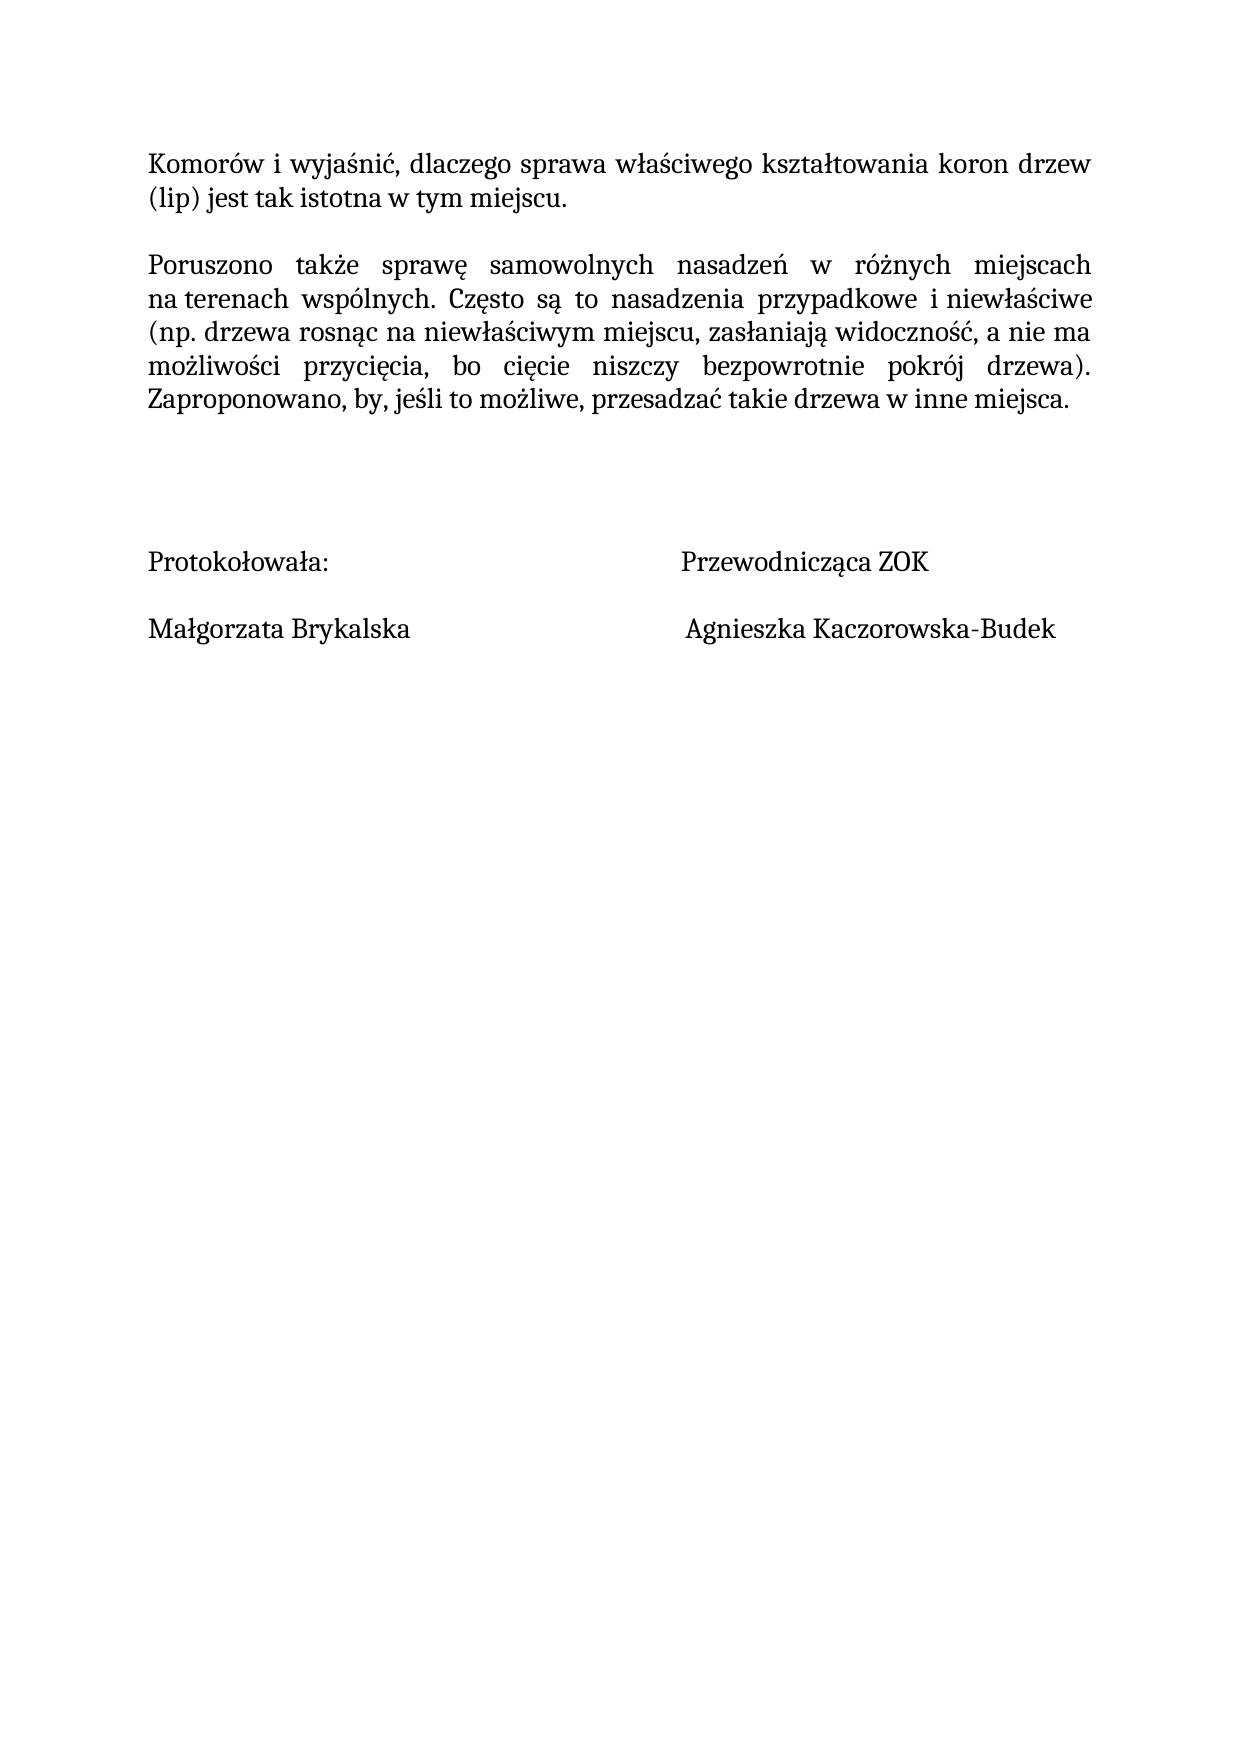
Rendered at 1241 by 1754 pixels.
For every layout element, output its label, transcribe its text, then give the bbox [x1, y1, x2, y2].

text Małgorzata Brykalska Agnieszka Kaczorowska-Budek [148, 612, 1093, 646]
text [148, 148, 1093, 215]
text Poruszono także sprawę samowolnych nasadzeń w różnych miejscach na terenach wspólnych. Często są to nasadzenia przypadkowe i niewłaściwe (np. drzewa rosnąc na niewłaściwym miejscu, zasłaniają widoczność, a nie ma możliwości przycięcia, bo cięcie niszczy bezpowrotnie pokrój drzewa). Zaproponowano, by, jeśli to możliwe, przesadzać takie drzewa w inne miejsca. [148, 248, 1093, 416]
text Protokołowała: Przewodnicząca ZOK [148, 545, 1093, 579]
